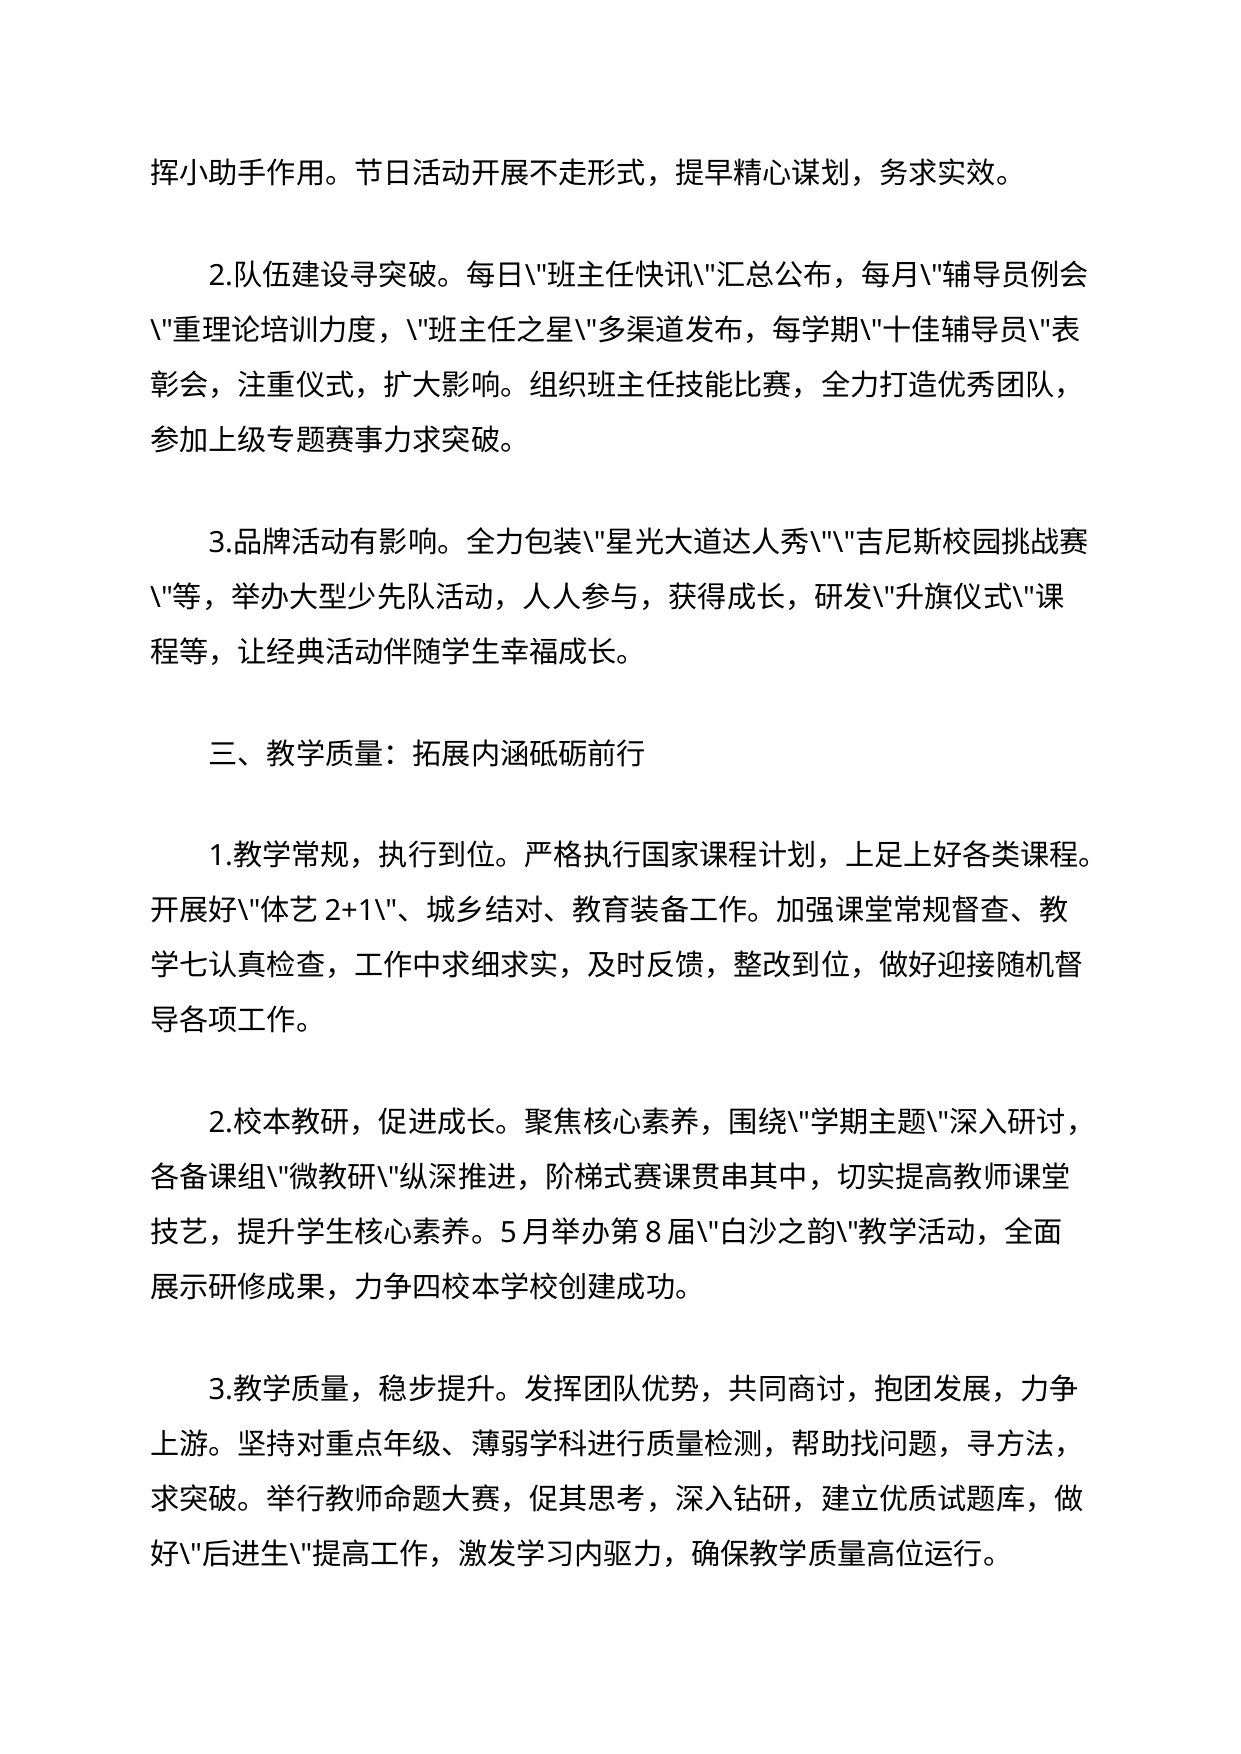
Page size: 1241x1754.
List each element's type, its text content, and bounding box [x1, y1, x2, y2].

text 三、教学质量：拓展内涵砥砺前行 [150, 730, 1090, 772]
text 3.教学质量，稳步提升。发挥团队优势，共同商讨，抱团发展，力争上游。坚持对重点年级、薄弱学科进行质量检测，帮助找问题，寻方法，求突破。举行教师命题大赛，促其思考，深入钻研，建立优质试题库，做好\"后进生\"提高工作，激发学习内驱力，确保教学质量高位运行。 [150, 1365, 1090, 1573]
text 3.品牌活动有影响。全力包装\"星光大道达人秀\"\"吉尼斯校园挑战赛\"等，举办大型少先队活动，人人参与，获得成长，研发\"升旗仪式\"课程等，让经典活动伴随学生幸福成长。 [150, 518, 1090, 671]
text 2.校本教研，促进成长。聚焦核心素养，围绕\"学期主题\"深入研讨，各备课组\"微教研\"纵深推进，阶梯式赛课贯串其中，切实提高教师课堂技艺，提升学生核心素养。5月举办第8届\"白沙之韵\"教学活动，全面展示研修成果，力争四校本学校创建成功。 [150, 1099, 1090, 1306]
text 2.队伍建设寻突破。每日\"班主任快讯\"汇总公布，每月\"辅导员例会\"重理论培训力度，\"班主任之星\"多渠道发布，每学期\"十佳辅导员\"表彰会，注重仪式，扩大影响。组织班主任技能比赛，全力打造优秀团队，参加上级专题赛事力求突破。 [150, 252, 1090, 459]
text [150, 150, 1090, 192]
text 1.教学常规，执行到位。严格执行国家课程计划，上足上好各类课程。开展好\"体艺2+1\"、城乡结对、教育装备工作。加强课堂常规督查、教学七认真检查，工作中求细求实，及时反馈，整改到位，做好迎接随机督导各项工作。 [150, 832, 1090, 1039]
